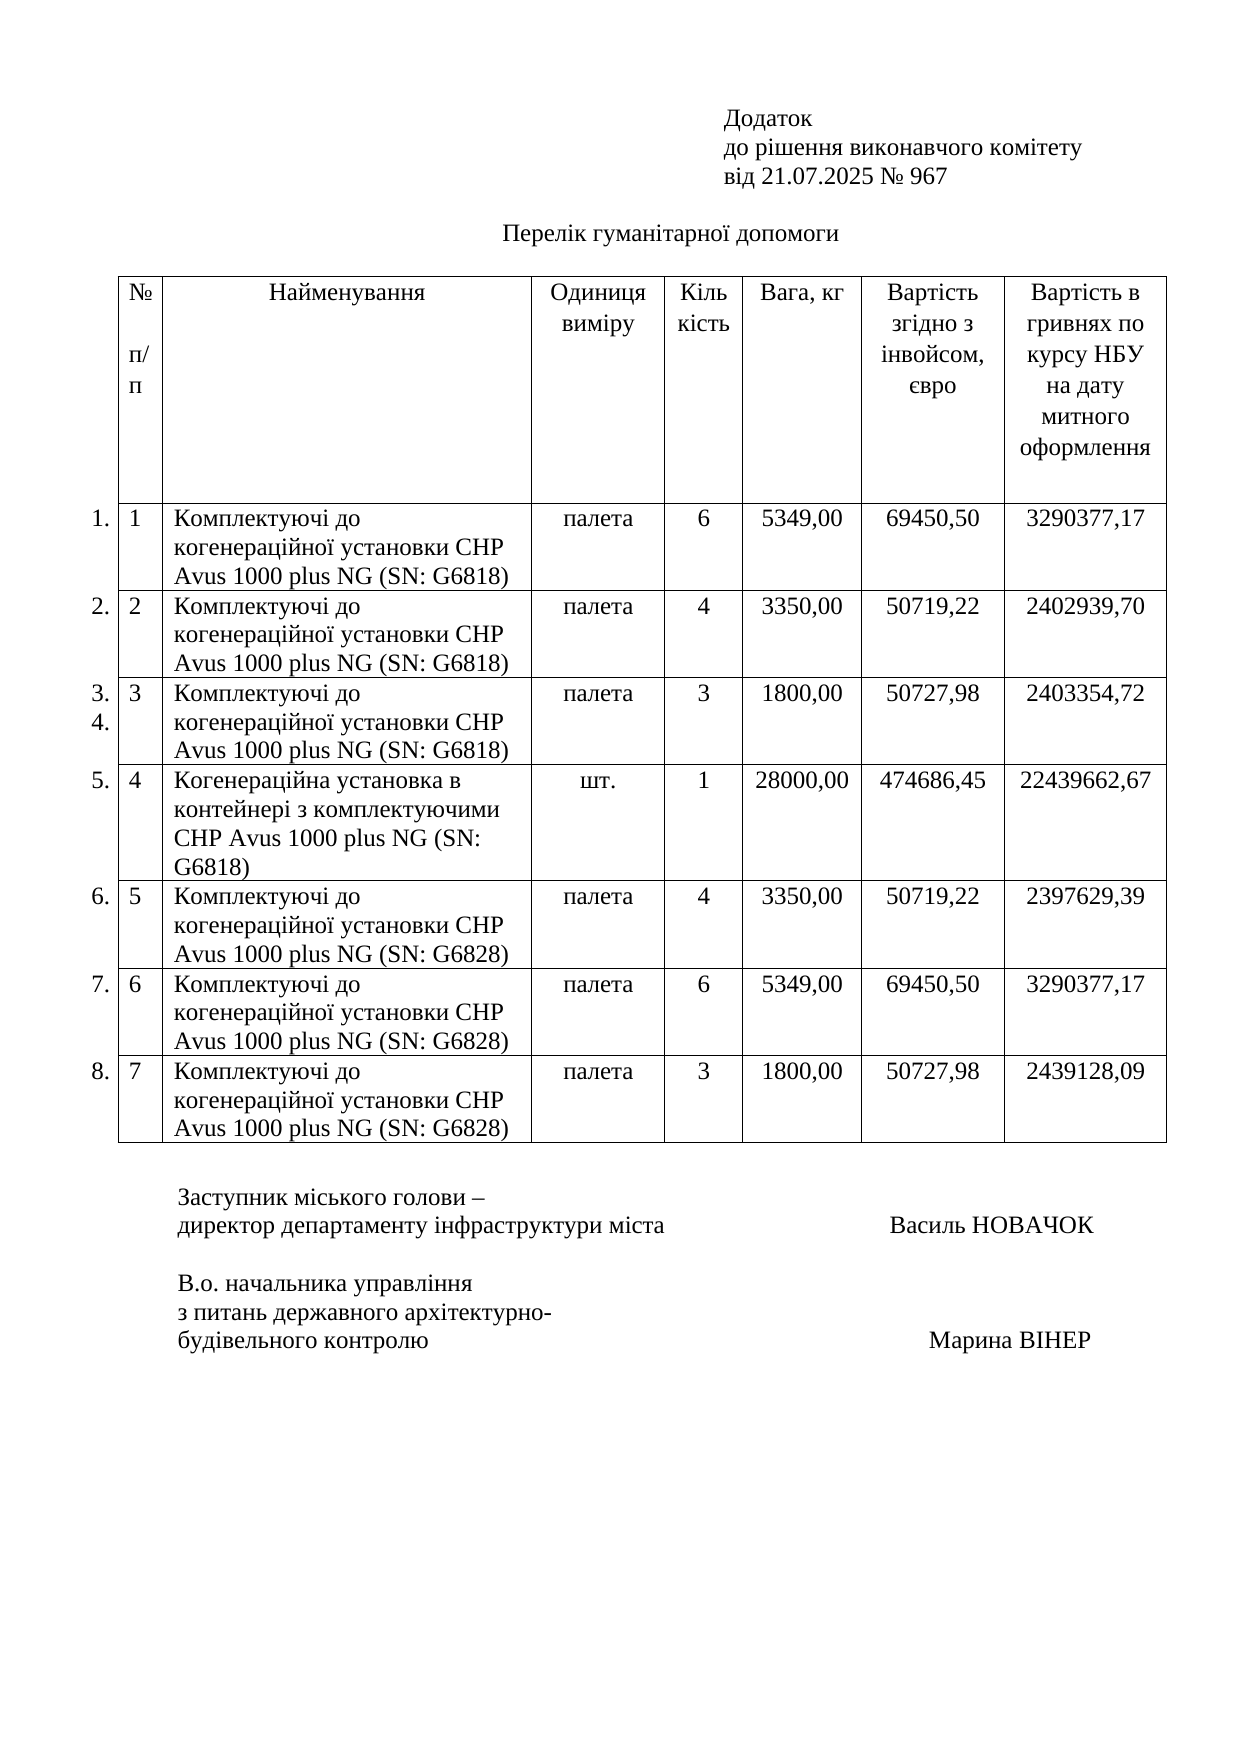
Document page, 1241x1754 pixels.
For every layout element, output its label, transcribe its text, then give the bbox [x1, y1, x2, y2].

table_cell палета [532, 504, 664, 590]
table_cell 69450,50 [862, 504, 1004, 590]
table_cell 1800,00 [743, 678, 861, 764]
text директор департаменту інфраструктури міста Василь НОВАЧОК [177, 1210, 1167, 1239]
table_cell 3 [665, 678, 742, 764]
table_header Найменування [163, 277, 531, 502]
table_cell Комплектуючі до когенераційної установки CHP Avus 1000 plus NG (SN: G6818) [163, 504, 531, 590]
table_cell палета [532, 1056, 664, 1142]
table_header № п/п [119, 277, 162, 502]
table_header Одиниця виміру [532, 277, 664, 502]
table_cell 1 [119, 504, 162, 590]
text будівельного контролю Марина ВІНЕР [177, 1325, 1167, 1354]
table_cell 6 [665, 504, 742, 590]
table_cell Комплектуючі до когенераційної установки CHP Avus 1000 plus NG (SN: G6818) [163, 591, 531, 677]
table_cell 7 [119, 1056, 162, 1142]
table_cell 50719,22 [862, 591, 1004, 677]
table_header Вартість згідно з інвойсом, євро [862, 277, 1004, 502]
table_cell 5 [119, 881, 162, 968]
table_cell 2403354,72 [1005, 678, 1166, 764]
table_cell палета [532, 881, 664, 968]
text Додаток [177, 103, 1167, 132]
table_cell 6 [665, 969, 742, 1055]
table_cell палета [532, 969, 664, 1055]
text до рішення виконавчого комітету [177, 132, 1167, 161]
table_header Вартість в гривнях по курсу НБУ на дату митного оформлення [1005, 277, 1166, 502]
table_cell 1800,00 [743, 1056, 861, 1142]
table_cell Когенераційна установка в контейнері з комплектуючими CHP Avus 1000 plus NG (SN: G6818) [163, 765, 531, 880]
table_cell 3 [665, 1056, 742, 1142]
table_cell шт. [532, 765, 664, 880]
text В.о. начальника управління [177, 1268, 1167, 1297]
text від 21.07.2025 № 967 [177, 161, 1167, 190]
table_cell 4 [665, 881, 742, 968]
table_header Вага, кг [743, 277, 861, 502]
table_cell 2439128,09 [1005, 1056, 1166, 1142]
text Перелік гуманітарної допомоги [177, 218, 1167, 247]
table_cell 22439662,67 [1005, 765, 1166, 880]
table_cell 2397629,39 [1005, 881, 1166, 968]
table_cell 5349,00 [743, 504, 861, 590]
table_cell Комплектуючі до когенераційної установки CHP Avus 1000 plus NG (SN: G6818) [163, 678, 531, 764]
table_cell Комплектуючі до когенераційної установки CHP Avus 1000 plus NG (SN: G6828) [163, 1056, 531, 1142]
table_cell 1 [665, 765, 742, 880]
table_cell Комплектуючі до когенераційної установки CHP Avus 1000 plus NG (SN: G6828) [163, 881, 531, 968]
table_cell 6 [119, 969, 162, 1055]
table_cell 3290377,17 [1005, 969, 1166, 1055]
table_cell 2402939,70 [1005, 591, 1166, 677]
table_cell 5349,00 [743, 969, 861, 1055]
table_header Кількість [665, 277, 742, 502]
table_cell 4 [665, 591, 742, 677]
table_cell 69450,50 [862, 969, 1004, 1055]
table_cell 28000,00 [743, 765, 861, 880]
table_cell палета [532, 678, 664, 764]
table_cell 2 [119, 591, 162, 677]
table_cell 474686,45 [862, 765, 1004, 880]
table_cell 50727,98 [862, 1056, 1004, 1142]
table_cell 50719,22 [862, 881, 1004, 968]
text Заступник міського голови – [177, 1182, 1167, 1210]
table_cell 3350,00 [743, 881, 861, 968]
table_cell 3290377,17 [1005, 504, 1166, 590]
table_cell палета [532, 591, 664, 677]
table_cell 4 [119, 765, 162, 880]
table_cell 50727,98 [862, 678, 1004, 764]
text з питань державного архітектурно- [177, 1297, 1167, 1325]
table_cell 3350,00 [743, 591, 861, 677]
table_cell Комплектуючі до когенераційної установки CHP Avus 1000 plus NG (SN: G6828) [163, 969, 531, 1055]
table_cell 3 [119, 678, 162, 764]
